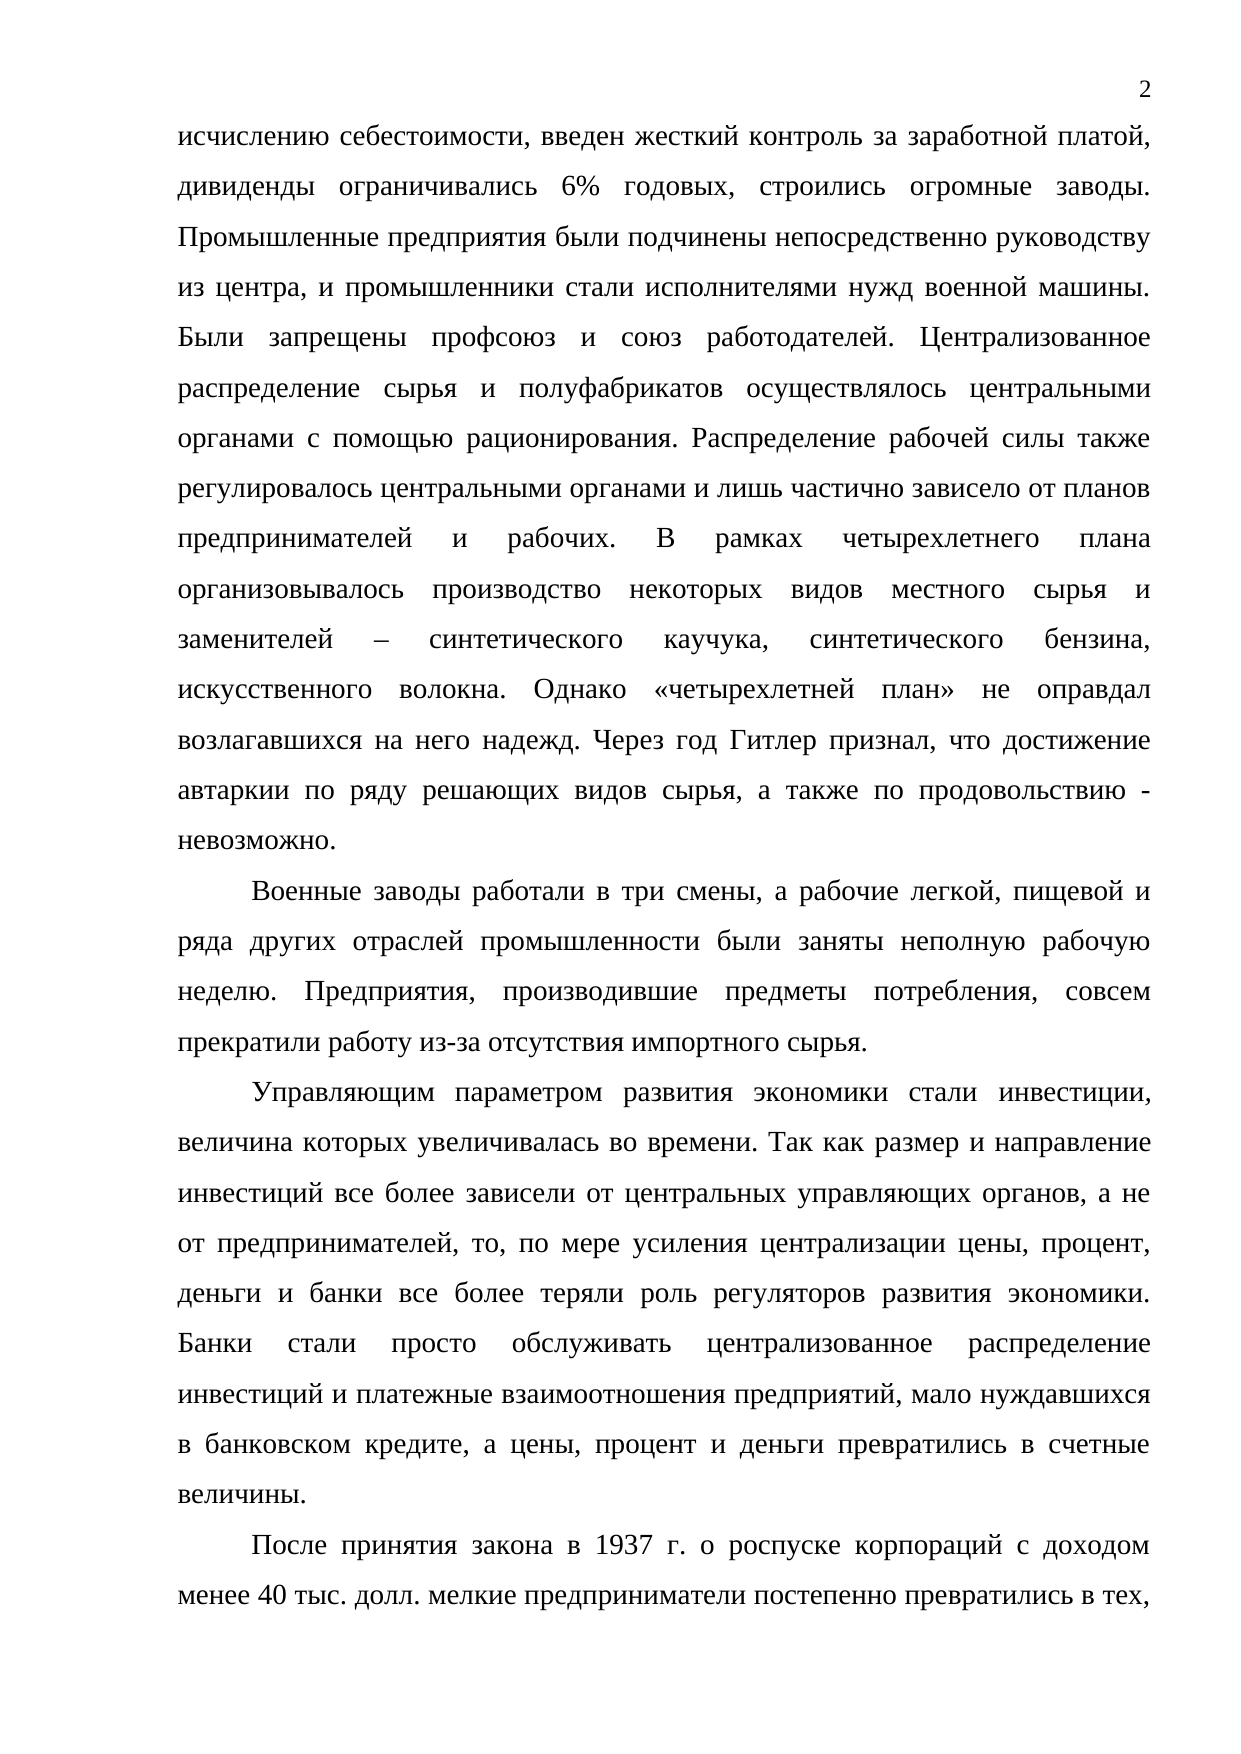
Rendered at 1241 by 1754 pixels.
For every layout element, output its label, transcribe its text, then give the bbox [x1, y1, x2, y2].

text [177, 1527, 1152, 1611]
text Управляющим параметром развития экономики стали инвестиции, величина которых увеличивалась во времени. Так как размер и направление инвестиций все более зависели от центральных управляющих органов, а не от предпринимателей, то, по мере усиления централизации цены, процент, деньги и банки все более теряли роль регуляторов развития экономики. Банки стали просто обслуживать централизованное распределение инвестиций и платежные взаимоотношения предприятий, мало нуждавшихся в банковском кредите, а цены, процент и деньги превратились в счетные величины. [177, 1074, 1152, 1510]
text Военные заводы работали в три смены, а рабочие легкой, пищевой и ряда других отраслей промышленности были заняты неполную рабочую неделю. Предприятия, производившие предметы потребления, совсем прекратили работу из-за отсутствия импортного сырья. [177, 873, 1152, 1057]
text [177, 118, 1152, 856]
